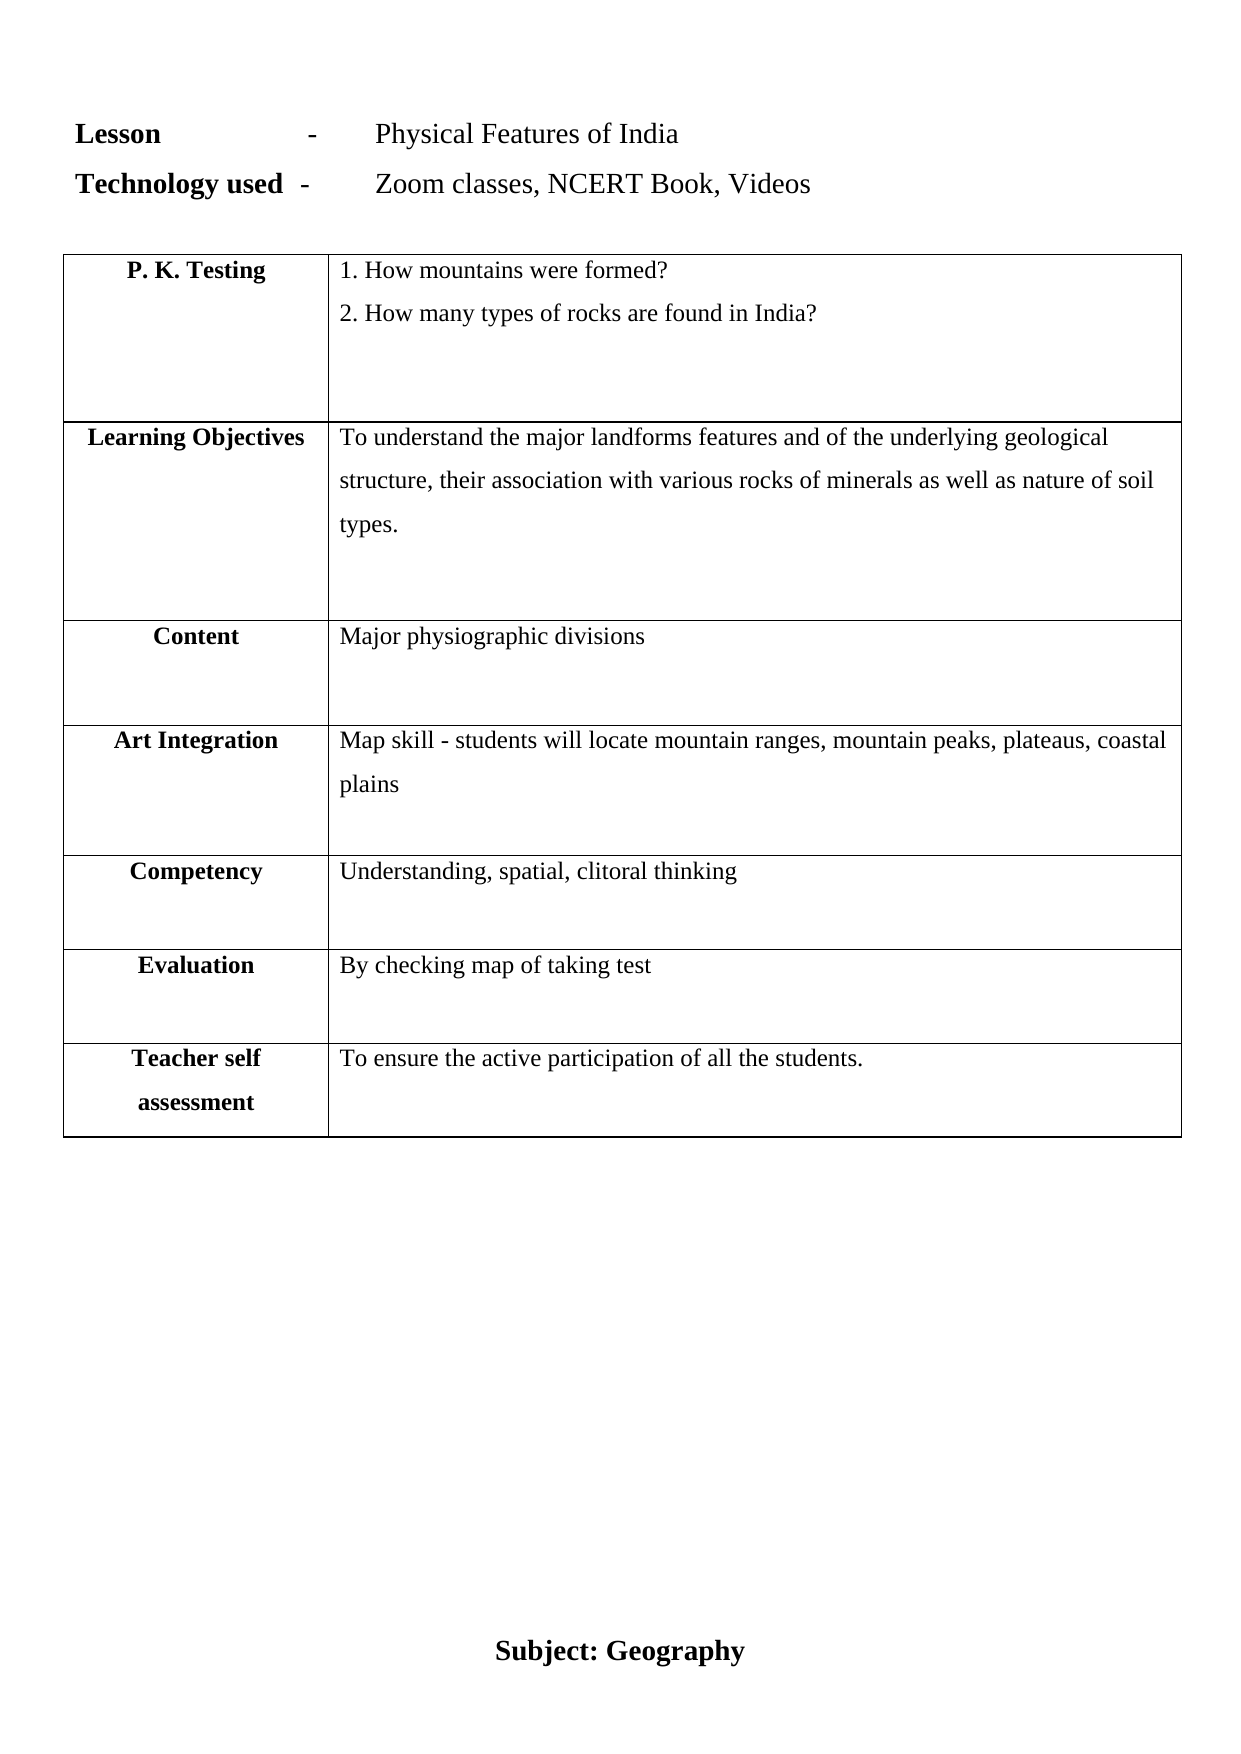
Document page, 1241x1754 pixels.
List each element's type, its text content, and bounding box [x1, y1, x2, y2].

table_cell Teacher self assessment [64, 1044, 328, 1136]
text Lesson - Physical Features of India [75, 116, 1165, 149]
table_cell By checking map of taking test [329, 950, 1181, 1042]
table_cell Understanding, spatial, clitoral thinking [329, 856, 1181, 949]
table_cell Major physiographic divisions [329, 621, 1181, 724]
table_cell Competency [64, 856, 328, 949]
text Technology used - Zoom classes, NCERT Book, Videos [75, 166, 1165, 200]
table_cell To understand the major landforms features and of the underlying geological structure, their association with various rocks of minerals as well as nature of soil types. [329, 423, 1181, 620]
table_header P. K. Testing [64, 255, 328, 421]
table_cell To ensure the active participation of all the students. [329, 1044, 1181, 1136]
table_cell Content [64, 621, 328, 724]
text Subject: Geography [75, 1633, 1165, 1666]
table_cell Map skill - students will locate mountain ranges, mountain peaks, plateaus, coastal plains [329, 726, 1181, 855]
table_cell Learning Objectives [64, 423, 328, 620]
table_cell Art Integration [64, 726, 328, 855]
table_header 1. How mountains were formed? 2. How many types of rocks are found in India? [329, 255, 1181, 421]
table_cell Evaluation [64, 950, 328, 1042]
